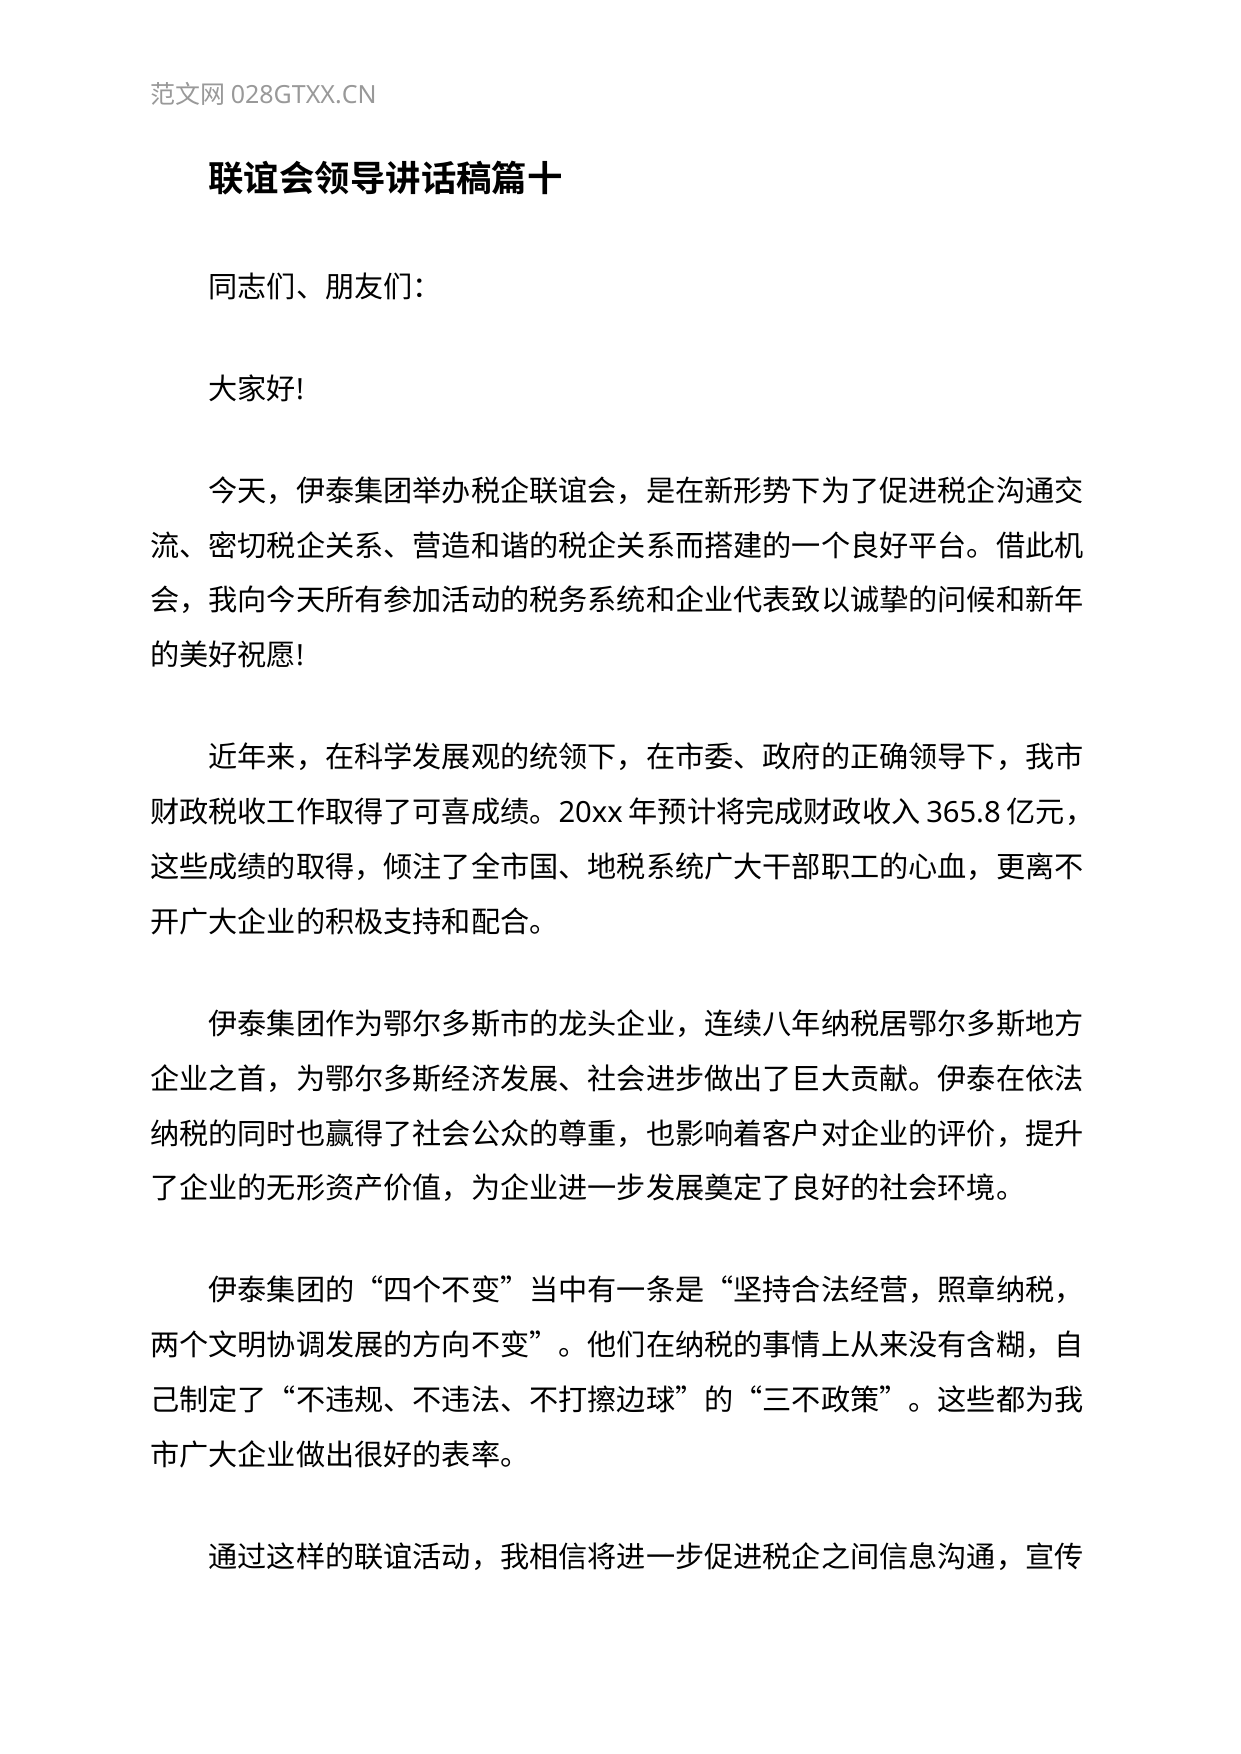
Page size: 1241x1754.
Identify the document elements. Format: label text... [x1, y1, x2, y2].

text 近年来，在科学发展观的统领下，在市委、政府的正确领导下，我市财政税收工作取得了可喜成绩。20xx年预计将完成财政收入365.8亿元，这些成绩的取得，倾注了全市国、地税系统广大干部职工的心血，更离不开广大企业的积极支持和配合。 [150, 734, 1090, 941]
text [150, 1533, 1090, 1576]
text 联谊会领导讲话稿篇十 [150, 150, 1090, 201]
text 大家好! [150, 365, 1090, 408]
text 今天，伊泰集团举办税企联谊会，是在新形势下为了促进税企沟通交流、密切税企关系、营造和谐的税企关系而搭建的一个良好平台。借此机会，我向今天所有参加活动的税务系统和企业代表致以诚挚的问候和新年的美好祝愿! [150, 467, 1090, 674]
text 伊泰集团作为鄂尔多斯市的龙头企业，连续八年纳税居鄂尔多斯地方企业之首，为鄂尔多斯经济发展、社会进步做出了巨大贡献。伊泰在依法纳税的同时也赢得了社会公众的尊重，也影响着客户对企业的评价，提升了企业的无形资产价值，为企业进一步发展奠定了良好的社会环境。 [150, 1000, 1090, 1207]
text 伊泰集团的“四个不变”当中有一条是“坚持合法经营，照章纳税，两个文明协调发展的方向不变”。他们在纳税的事情上从来没有含糊，自己制定了“不违规、不违法、不打擦边球”的“三不政策”。这些都为我市广大企业做出很好的表率。 [150, 1267, 1090, 1474]
text 同志们、朋友们： [150, 263, 1090, 306]
